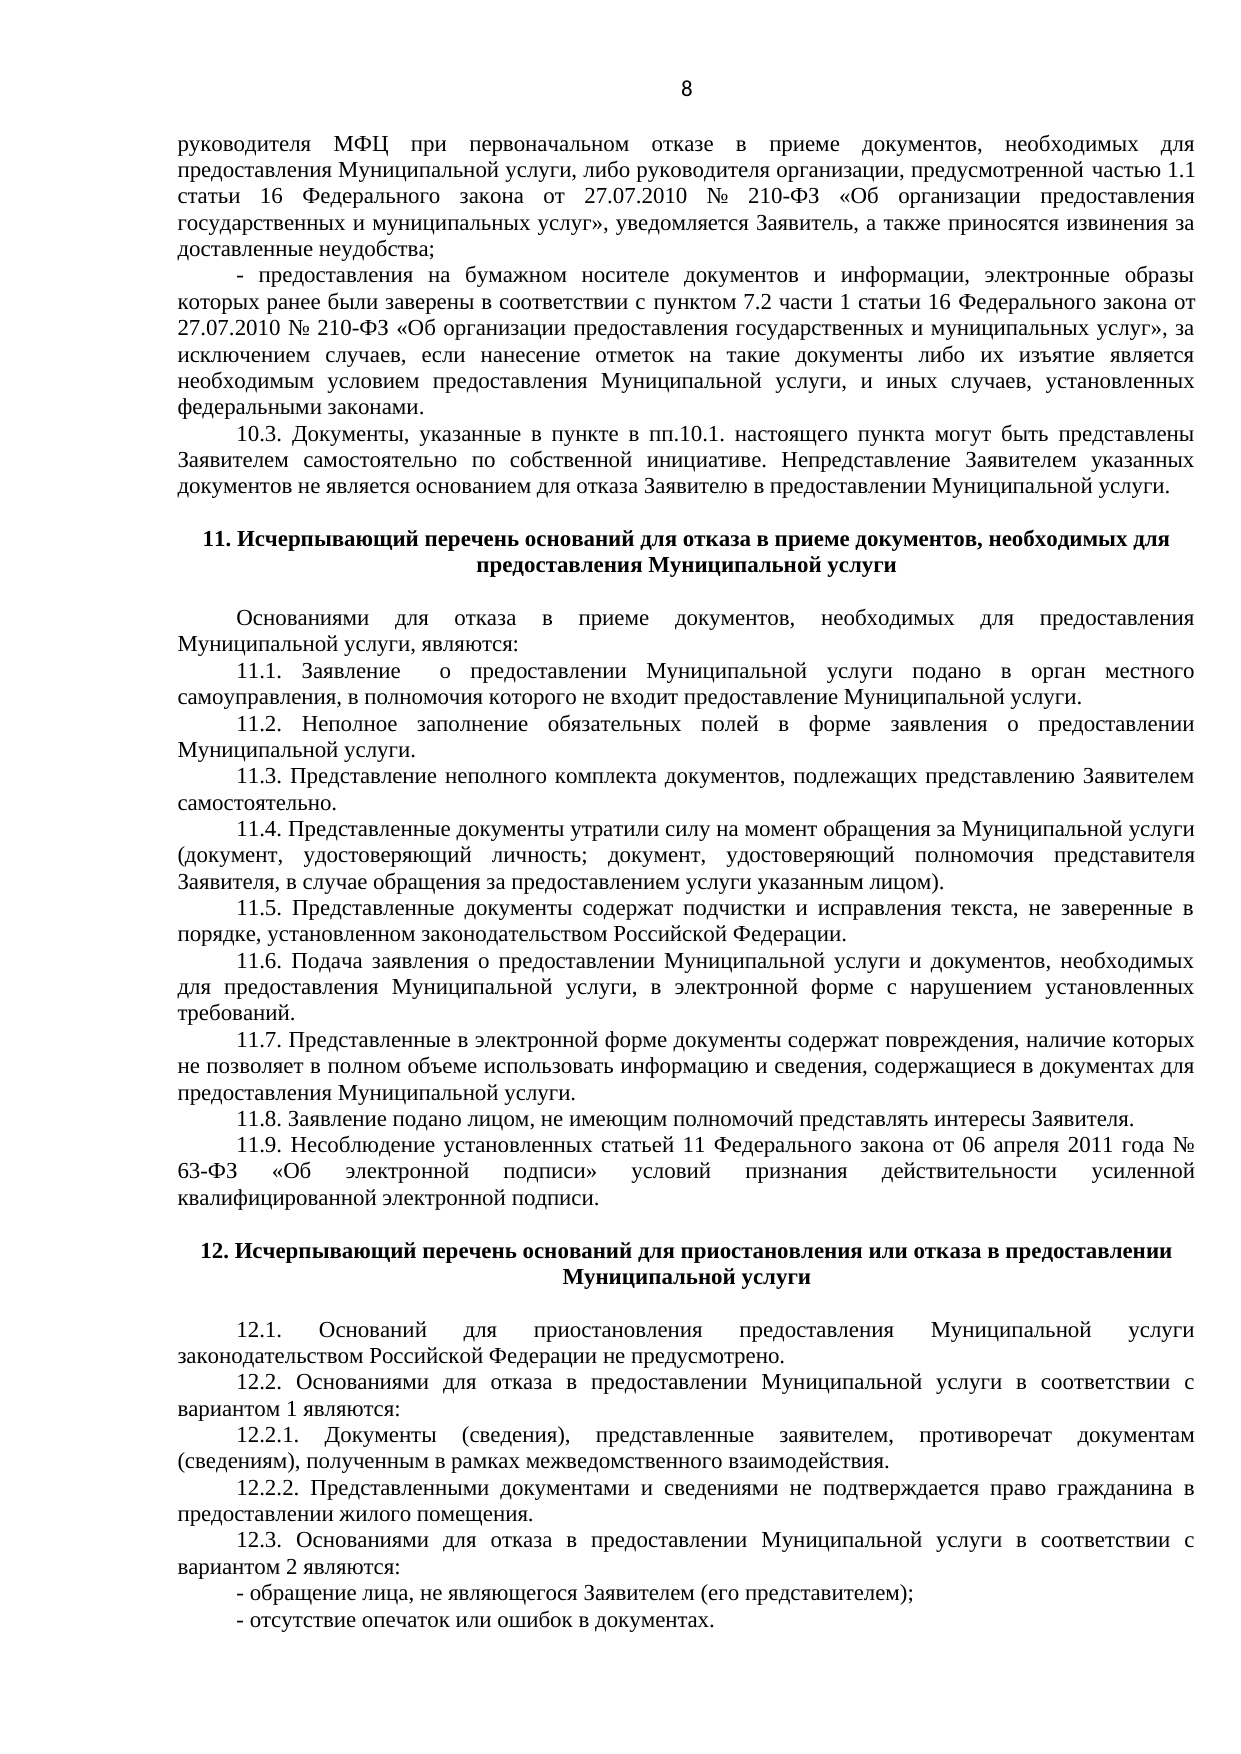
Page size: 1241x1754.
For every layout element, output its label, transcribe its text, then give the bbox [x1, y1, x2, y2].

text 10.3. Документы, указанные в пункте в пп.10.1. настоящего пункта могут быть представлены Заявителем самостоятельно по собственной инициативе. Непредставление Заявителем указанных документов не является основанием для отказа Заявителю в предоставлении Муниципальной услуги. [177, 420, 1196, 499]
text 12.1. Оснований для приостановления предоставления Муниципальной услуги законодательством Российской Федерации не предусмотрено. [177, 1316, 1196, 1368]
text 12.2. Основаниями для отказа в предоставлении Муниципальной услуги в соответствии с вариантом 1 являются: [177, 1368, 1196, 1421]
text 11.3. Представление неполного комплекта документов, подлежащих представлению Заявителем самостоятельно. [177, 762, 1196, 815]
text 12.3. Основаниями для отказа в предоставлении Муниципальной услуги в соответствии с вариантом 2 являются: [177, 1527, 1196, 1579]
text 11. Исчерпывающий перечень оснований для отказа в приеме документов, необходимых для предоставления Муниципальной услуги [177, 525, 1196, 578]
text - обращение лица, не являющегося Заявителем (его представителем); [177, 1579, 1196, 1606]
text 11.8. Заявление подано лицом, не имеющим полномочий представлять интересы Заявителя. [177, 1105, 1196, 1131]
text - предоставления на бумажном носителе документов и информации, электронные образы которых ранее были заверены в соответствии с пунктом 7.2 части 1 статьи 16 Федерального закона от 27.07.2010 № 210-ФЗ «Об организации предоставления государственных и муниципальных услуг», за исключением случаев, если нанесение отметок на такие документы либо их изъятие является необходимым условием предоставления Муниципальной услуги, и иных случаев, установленных федеральными законами. [177, 262, 1196, 420]
text 11.6. Подача заявления о предоставлении Муниципальной услуги и документов, необходимых для предоставления Муниципальной услуги, в электронной форме с нарушением установленных требований. [177, 947, 1196, 1026]
text Основаниями для отказа в приеме документов, необходимых для предоставления Муниципальной услуги, являются: [177, 604, 1196, 657]
text 11.7. Представленные в электронной форме документы содержат повреждения, наличие которых не позволяет в полном объеме использовать информацию и сведения, содержащиеся в документах для предоставления Муниципальной услуги. [177, 1026, 1196, 1105]
text 11.9. Несоблюдение установленных статьей 11 Федерального закона от 06 апреля 2011 года № 63-ФЗ «Об электронной подписи» условий признания действительности усиленной квалифицированной электронной подписи. [177, 1131, 1196, 1210]
text 12.2.1. Документы (сведения), представленные заявителем, противоречат документам (сведениям), полученным в рамках межведомственного взаимодействия. [177, 1421, 1196, 1474]
text 11.4. Представленные документы утратили силу на момент обращения за Муниципальной услуги (документ, удостоверяющий личность; документ, удостоверяющий полномочия представителя Заявителя, в случае обращения за предоставлением услуги указанным лицом). [177, 815, 1196, 894]
text 12.2.2. Представленными документами и сведениями не подтверждается право гражданина в предоставлении жилого помещения. [177, 1474, 1196, 1527]
text 11.1. Заявление о предоставлении Муниципальной услуги подано в орган местного самоуправления, в полномочия которого не входит предоставление Муниципальной услуги. [177, 657, 1196, 709]
text - отсутствие опечаток или ошибок в документах. [177, 1606, 1196, 1632]
text 11.2. Неполное заполнение обязательных полей в форме заявления о предоставлении Муниципальной услуги. [177, 709, 1196, 762]
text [177, 130, 1196, 262]
text 11.5. Представленные документы содержат подчистки и исправления текста, не заверенные в порядке, установленном законодательством Российской Федерации. [177, 894, 1196, 947]
text 12. Исчерпывающий перечень оснований для приостановления или отказа в предоставлении Муниципальной услуги [177, 1237, 1196, 1289]
